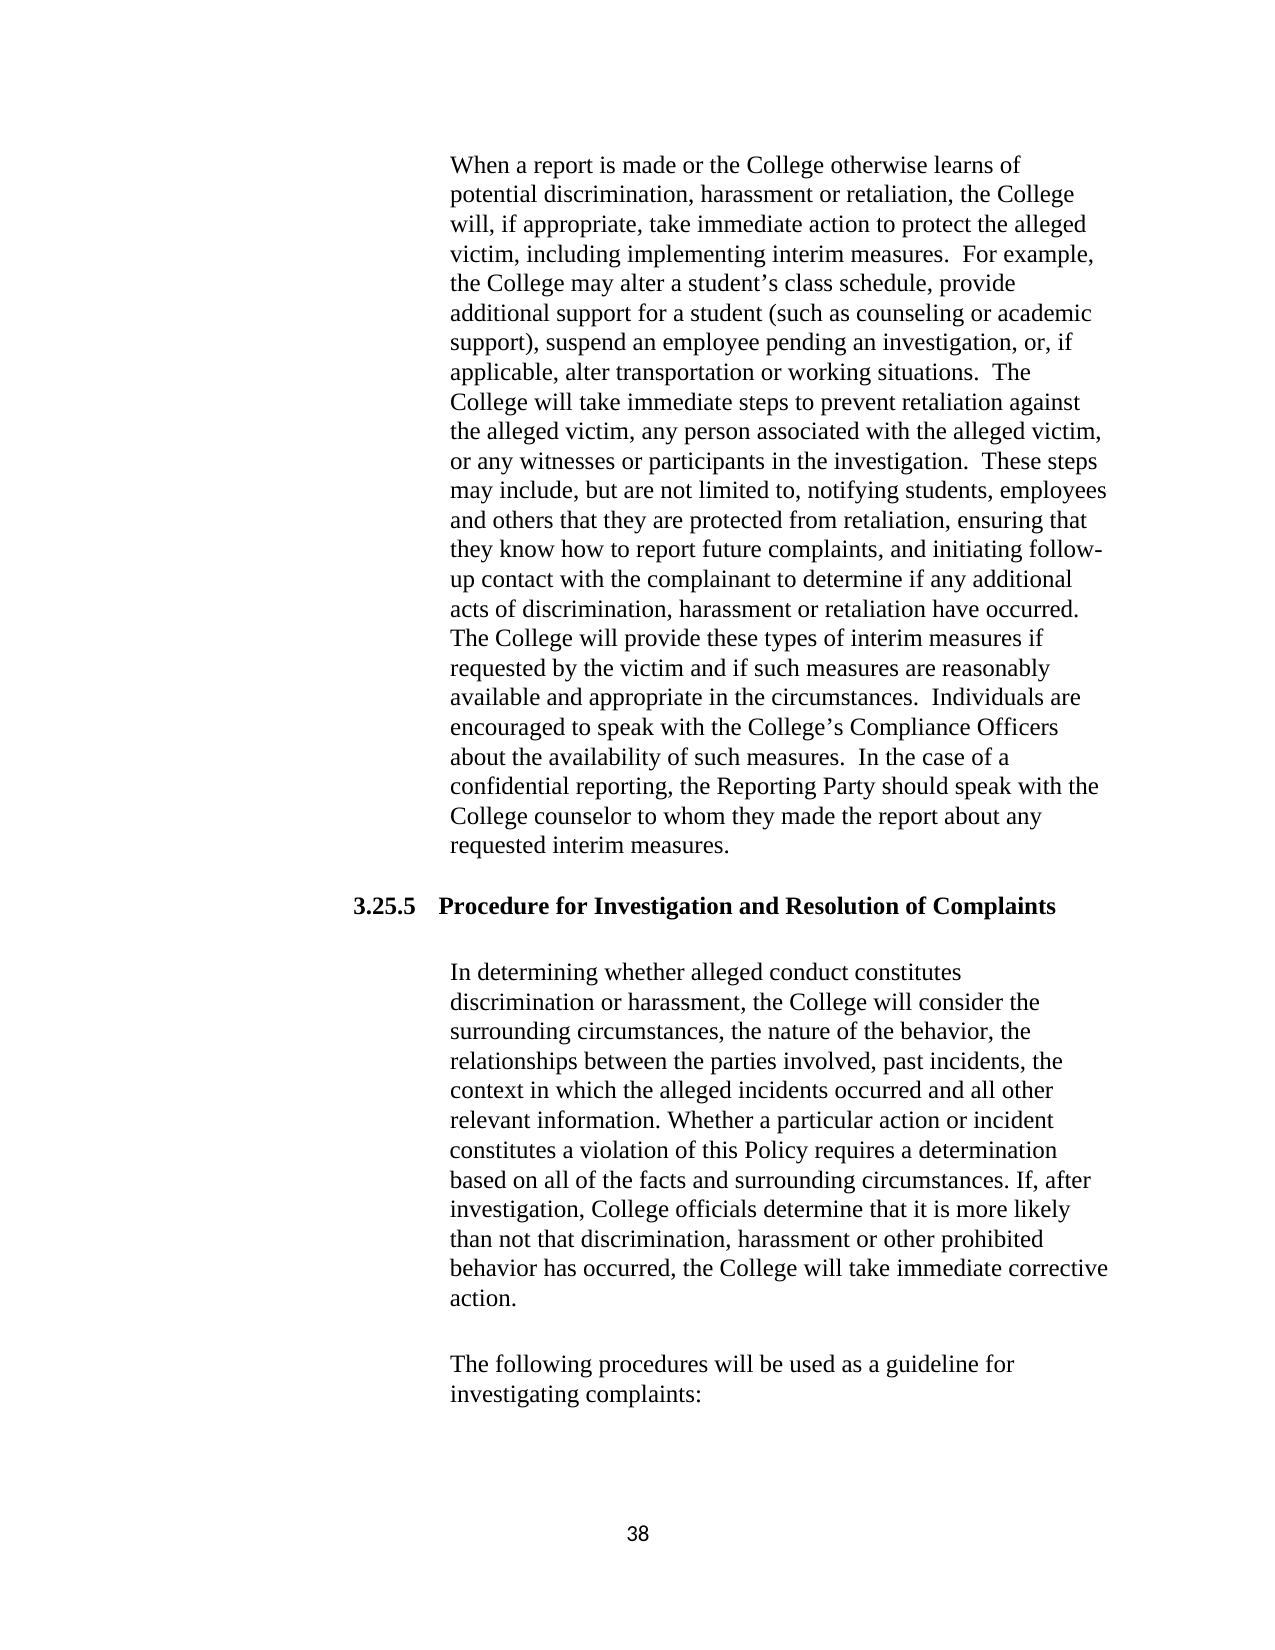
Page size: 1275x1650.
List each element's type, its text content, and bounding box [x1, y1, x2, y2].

text The following procedures will be used as a guideline for investigating complaints: [356, 1349, 1109, 1407]
text In determining whether alleged conduct constitutes discrimination or harassment, the College will consider the surrounding circumstances, the nature of the behavior, the relationships between the parties involved, past incidents, the context in which the alleged incidents occurred and all other relevant information. Whether a particular action or incident [356, 957, 1109, 1134]
subtitle 3.25.5 Procedure for Investigation and Resolution of Complaints [150, 891, 1125, 919]
text constitutes a violation of this Policy requires a determination based on all of the facts and surrounding circumstances. If, after investigation, College officials determine that it is more likely than not that discrimination, harassment or other prohibited behavior has occurred, the College will take immediate corrective action. [449, 1135, 1109, 1312]
text When a report is made or the College otherwise learns of potential discrimination, harassment or retaliation, the College will, if appropriate, take immediate action to protect the alleged victim, including implementing interim measures. For example, the College may alter a student’s class schedule, provide additional support for a student (such as counseling or academic support), suspend an employee pending an investigation, or, if applicable, alter transportation or working situations. The College will take immediate steps to prevent retaliation against the alleged victim, any person associated with the alleged victim, or any witnesses or participants in the investigation. These steps may include, but are not limited to, notifying students, employees and others that they are protected from retaliation, ensuring that they know how to report future complaints, and initiating follow-up contact with the complainant to determine if any additional acts of discrimination, harassment or retaliation have occurred. The College will provide these types of interim measures if requested by the victim and if such measures are reasonably available and appropriate in the circumstances. Individuals are encouraged to speak with the College’s Compliance Officers about the availability of such measures. In the case of a confidential reporting, the Reporting Party should speak with the College counselor to whom they made the report about any requested interim measures. [356, 150, 1109, 859]
